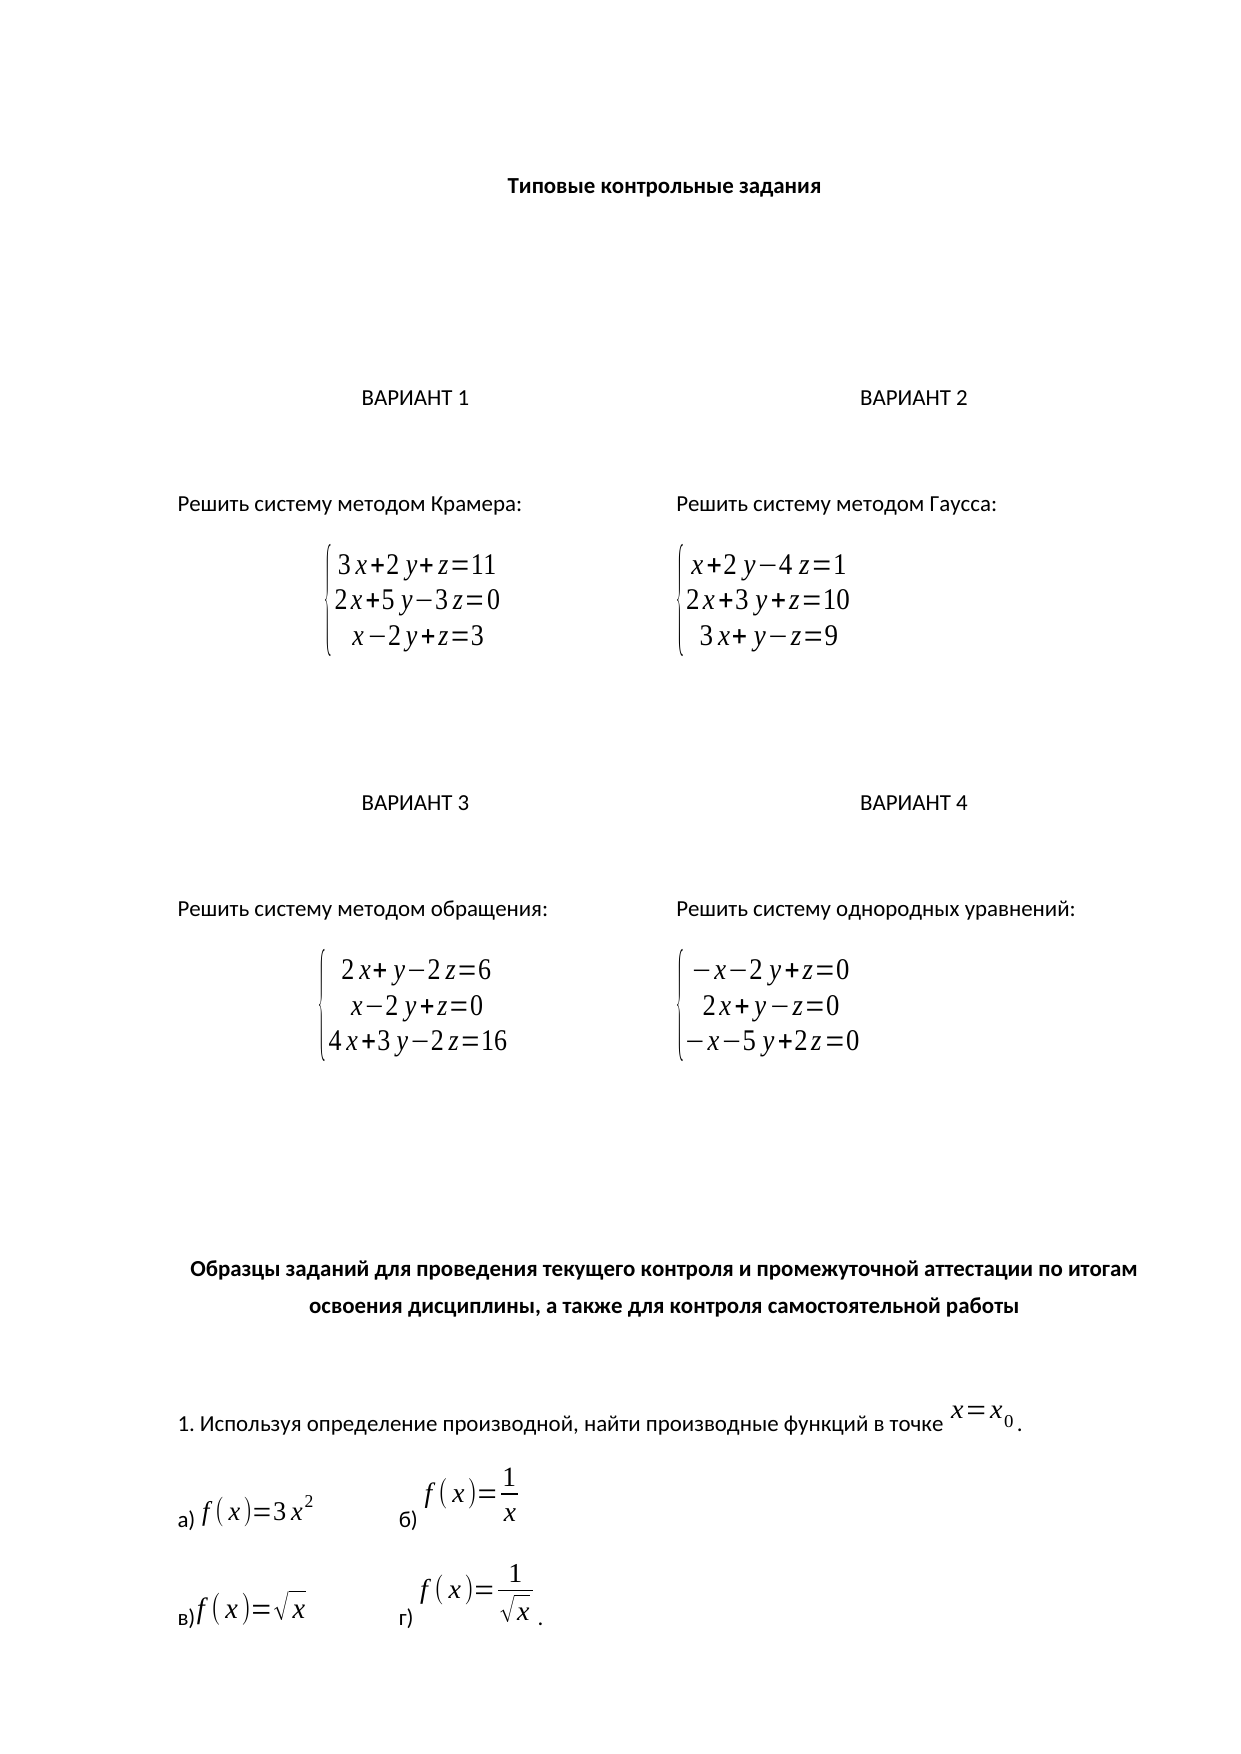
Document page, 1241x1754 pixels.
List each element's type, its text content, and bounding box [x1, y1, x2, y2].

table_cell ВАРИАНТ 3 Решить систему методом обращения: [166, 735, 665, 1140]
text 1. Используя определение производной, найти производные функций в точке . [177, 1395, 1152, 1437]
table_header ВАРИАНТ 2 Решить систему методом Гаусса: [665, 330, 1163, 735]
text Типовые контрольные задания [177, 171, 1152, 199]
text Образцы заданий для проведения текущего контроля и промежуточной аттестации по итогам освоения дисциплины, а также для контроля самостоятельной работы [177, 1246, 1152, 1321]
text а) б) [177, 1462, 1152, 1534]
table_cell ВАРИАНТ 4 Решить систему однородных уравнений: [665, 735, 1163, 1140]
text в) г) . [177, 1559, 1152, 1632]
table_header ВАРИАНТ 1 Решить систему методом Крамера: [166, 330, 665, 735]
